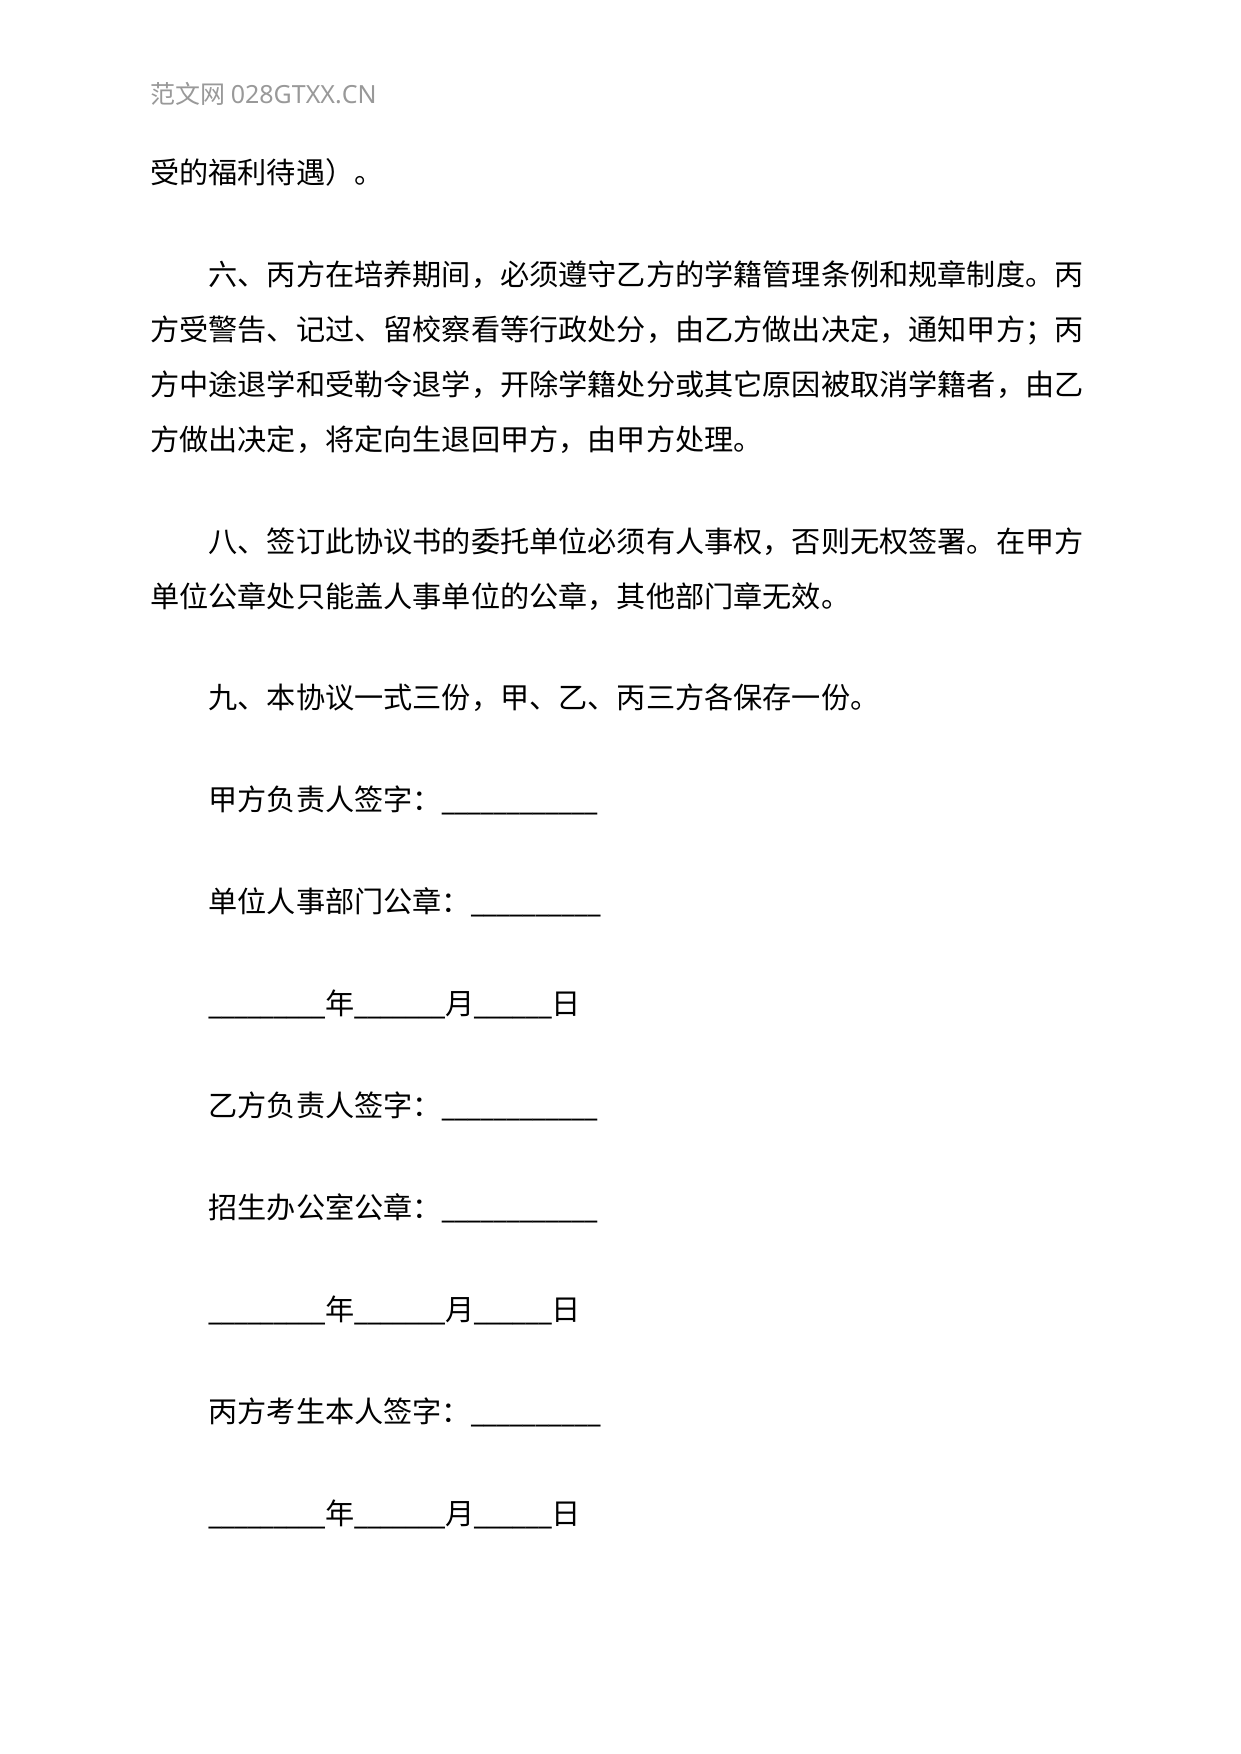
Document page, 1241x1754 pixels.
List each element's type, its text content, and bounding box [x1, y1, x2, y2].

text 丙方考生本人签字：__________ [150, 1388, 1090, 1431]
text 八、签订此协议书的委托单位必须有人事权，否则无权签署。在甲方单位公章处只能盖人事单位的公章，其他部门章无效。 [150, 518, 1090, 615]
text 甲方负责人签字：____________ [150, 777, 1090, 819]
text 六、丙方在培养期间，必须遵守乙方的学籍管理条例和规章制度。丙方受警告、记过、留校察看等行政处分，由乙方做出决定，通知甲方；丙方中途退学和受勒令退学，开除学籍处分或其它原因被取消学籍者，由乙方做出决定，将定向生退回甲方，由甲方处理。 [150, 252, 1090, 459]
text _________年_______月______日 [150, 1491, 1090, 1533]
text _________年_______月______日 [150, 1287, 1090, 1329]
text 招生办公室公章：____________ [150, 1184, 1090, 1227]
text 乙方负责人签字：____________ [150, 1083, 1090, 1125]
text _________年_______月______日 [150, 981, 1090, 1023]
text 单位人事部门公章：__________ [150, 879, 1090, 921]
text 九、本协议一式三份，甲、乙、丙三方各保存一份。 [150, 675, 1090, 717]
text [150, 150, 1090, 192]
